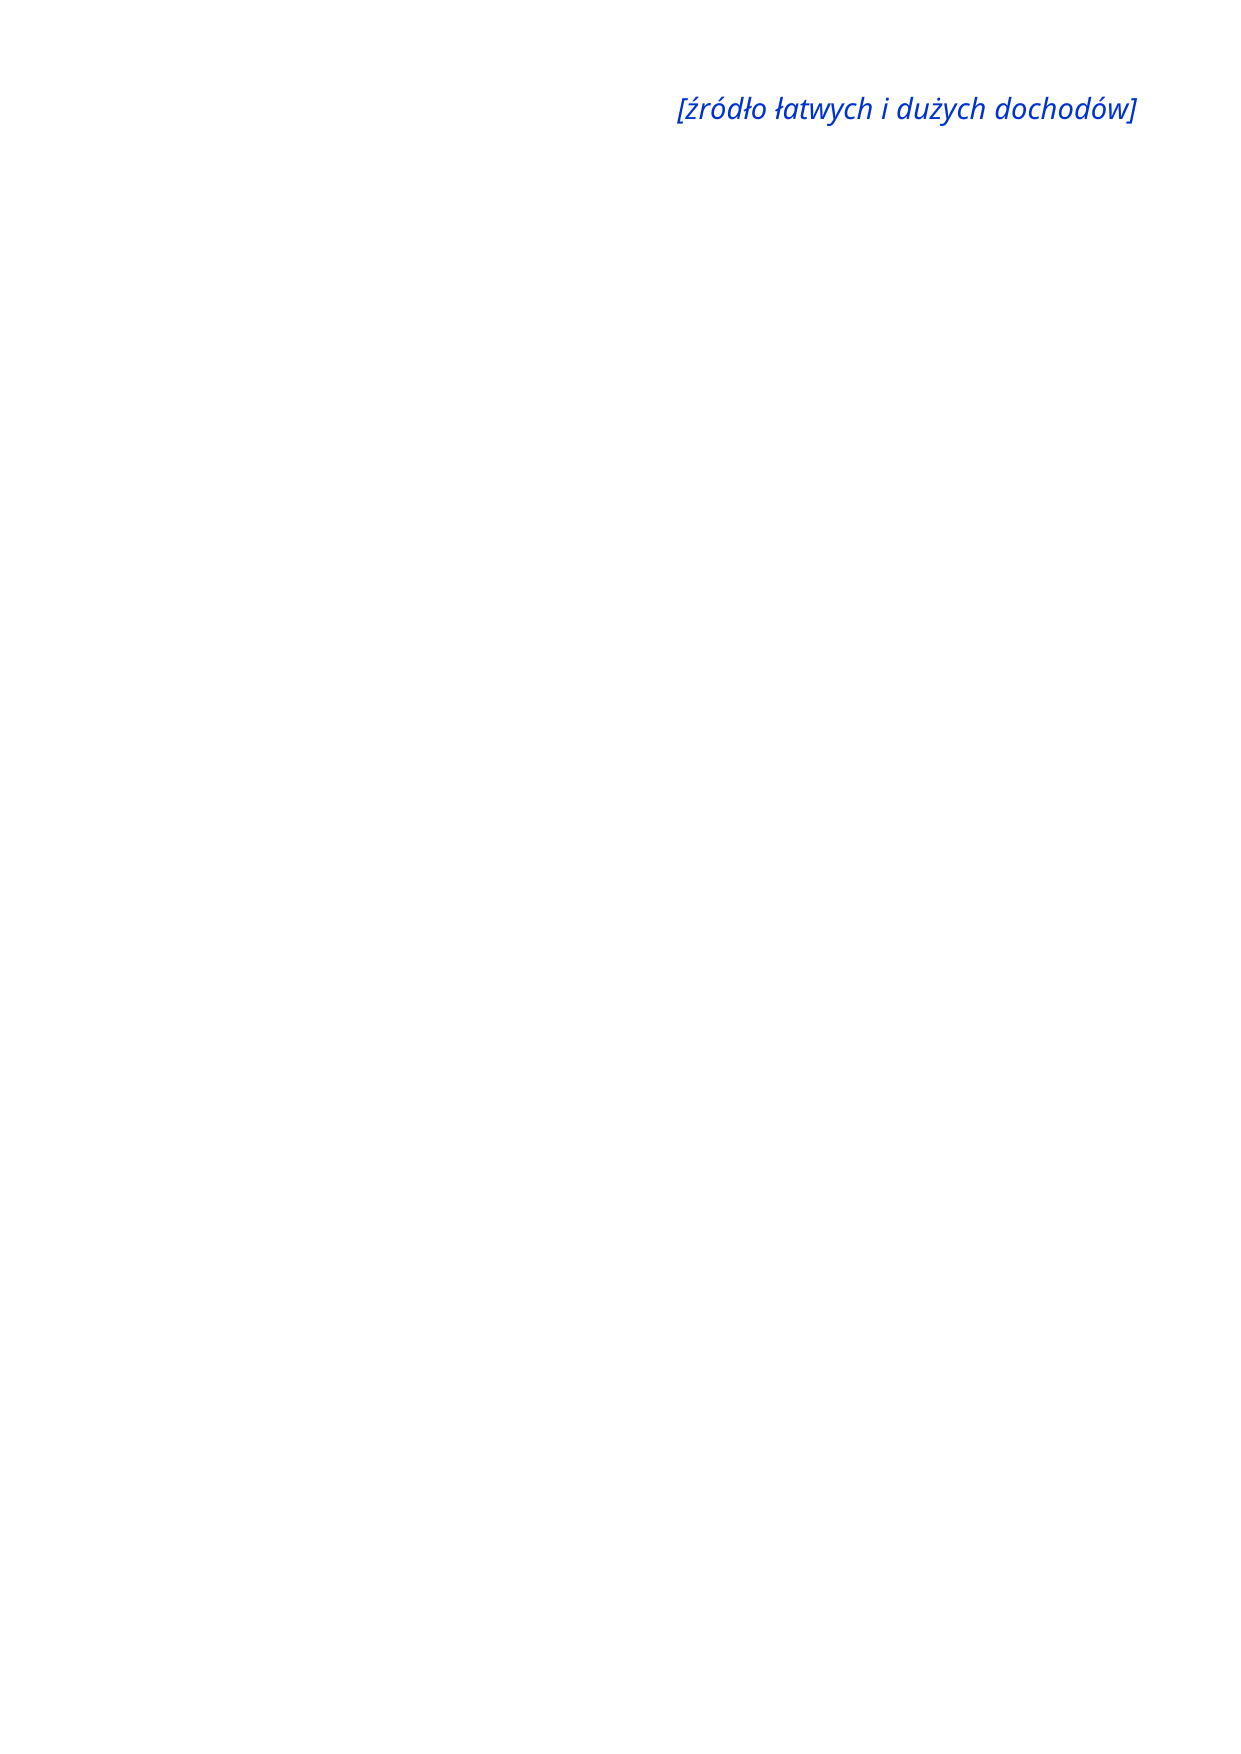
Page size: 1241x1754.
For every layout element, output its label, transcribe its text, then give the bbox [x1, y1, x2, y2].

text [źródło łatwych i dużych dochodów] [118, 89, 1137, 128]
